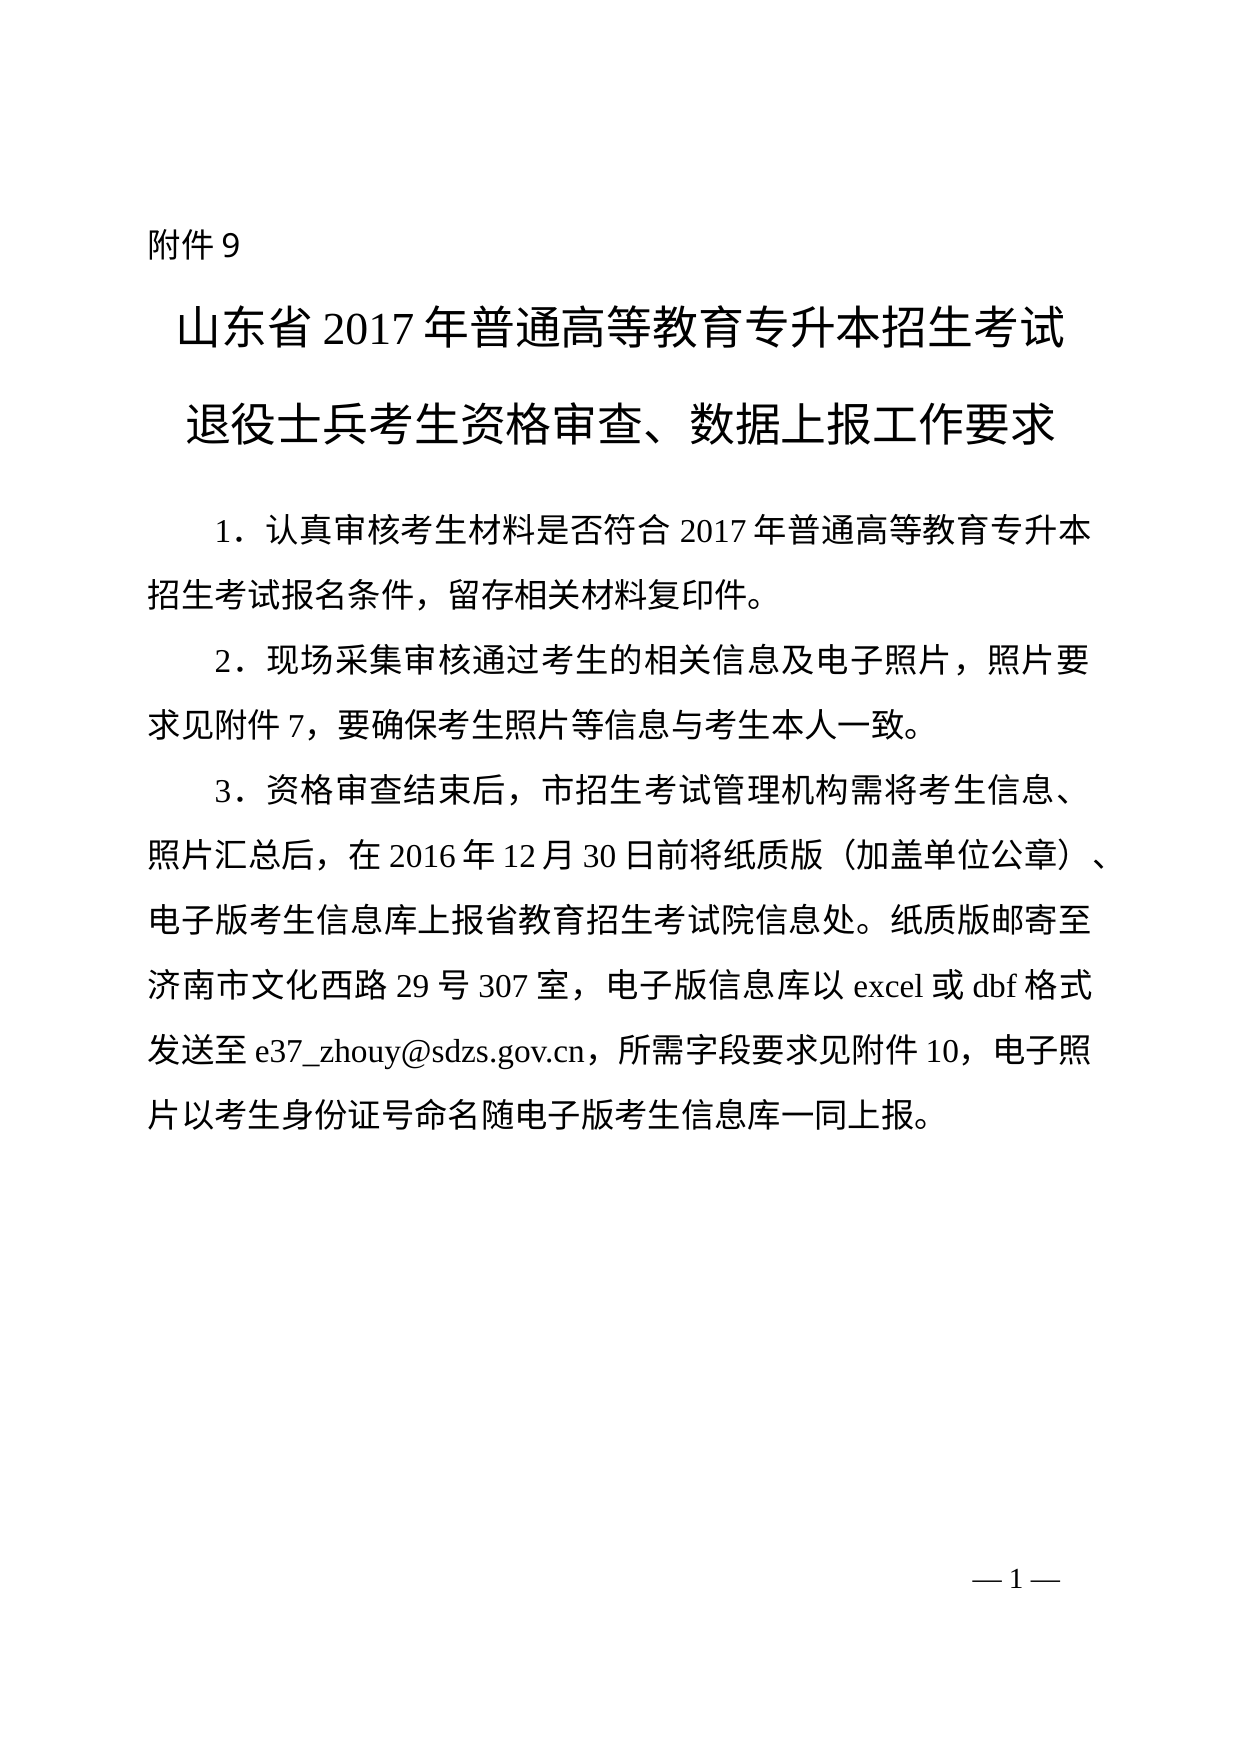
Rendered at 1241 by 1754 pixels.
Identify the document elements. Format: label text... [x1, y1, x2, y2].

text 3．资格审查结束后，市招生考试管理机构需将考生信息、照片汇总后，在2016年12月30日前将纸质版（加盖单位公章）、电子版考生信息库上报省教育招生考试院信息处。纸质版邮寄至济南市文化西路29号307室，电子版信息库以excel或dbf格式发送至e37_zhouy@sdzs.gov.cn，所需字段要求见附件10，电子照片以考生身份证号命名随电子版考生信息库一同上报。 [148, 756, 1092, 1146]
text 1．认真审核考生材料是否符合2017年普通高等教育专升本招生考试报名条件，留存相关材料复印件。 [148, 496, 1092, 626]
text 2．现场采集审核通过考生的相关信息及电子照片，照片要求见附件7，要确保考生照片等信息与考生本人一致。 [148, 626, 1092, 756]
text 山东省2017年普通高等教育专升本招生考试 [148, 276, 1092, 373]
text 退役士兵考生资格审查、数据上报工作要求 [148, 373, 1092, 471]
text 附件9 [148, 211, 1092, 276]
